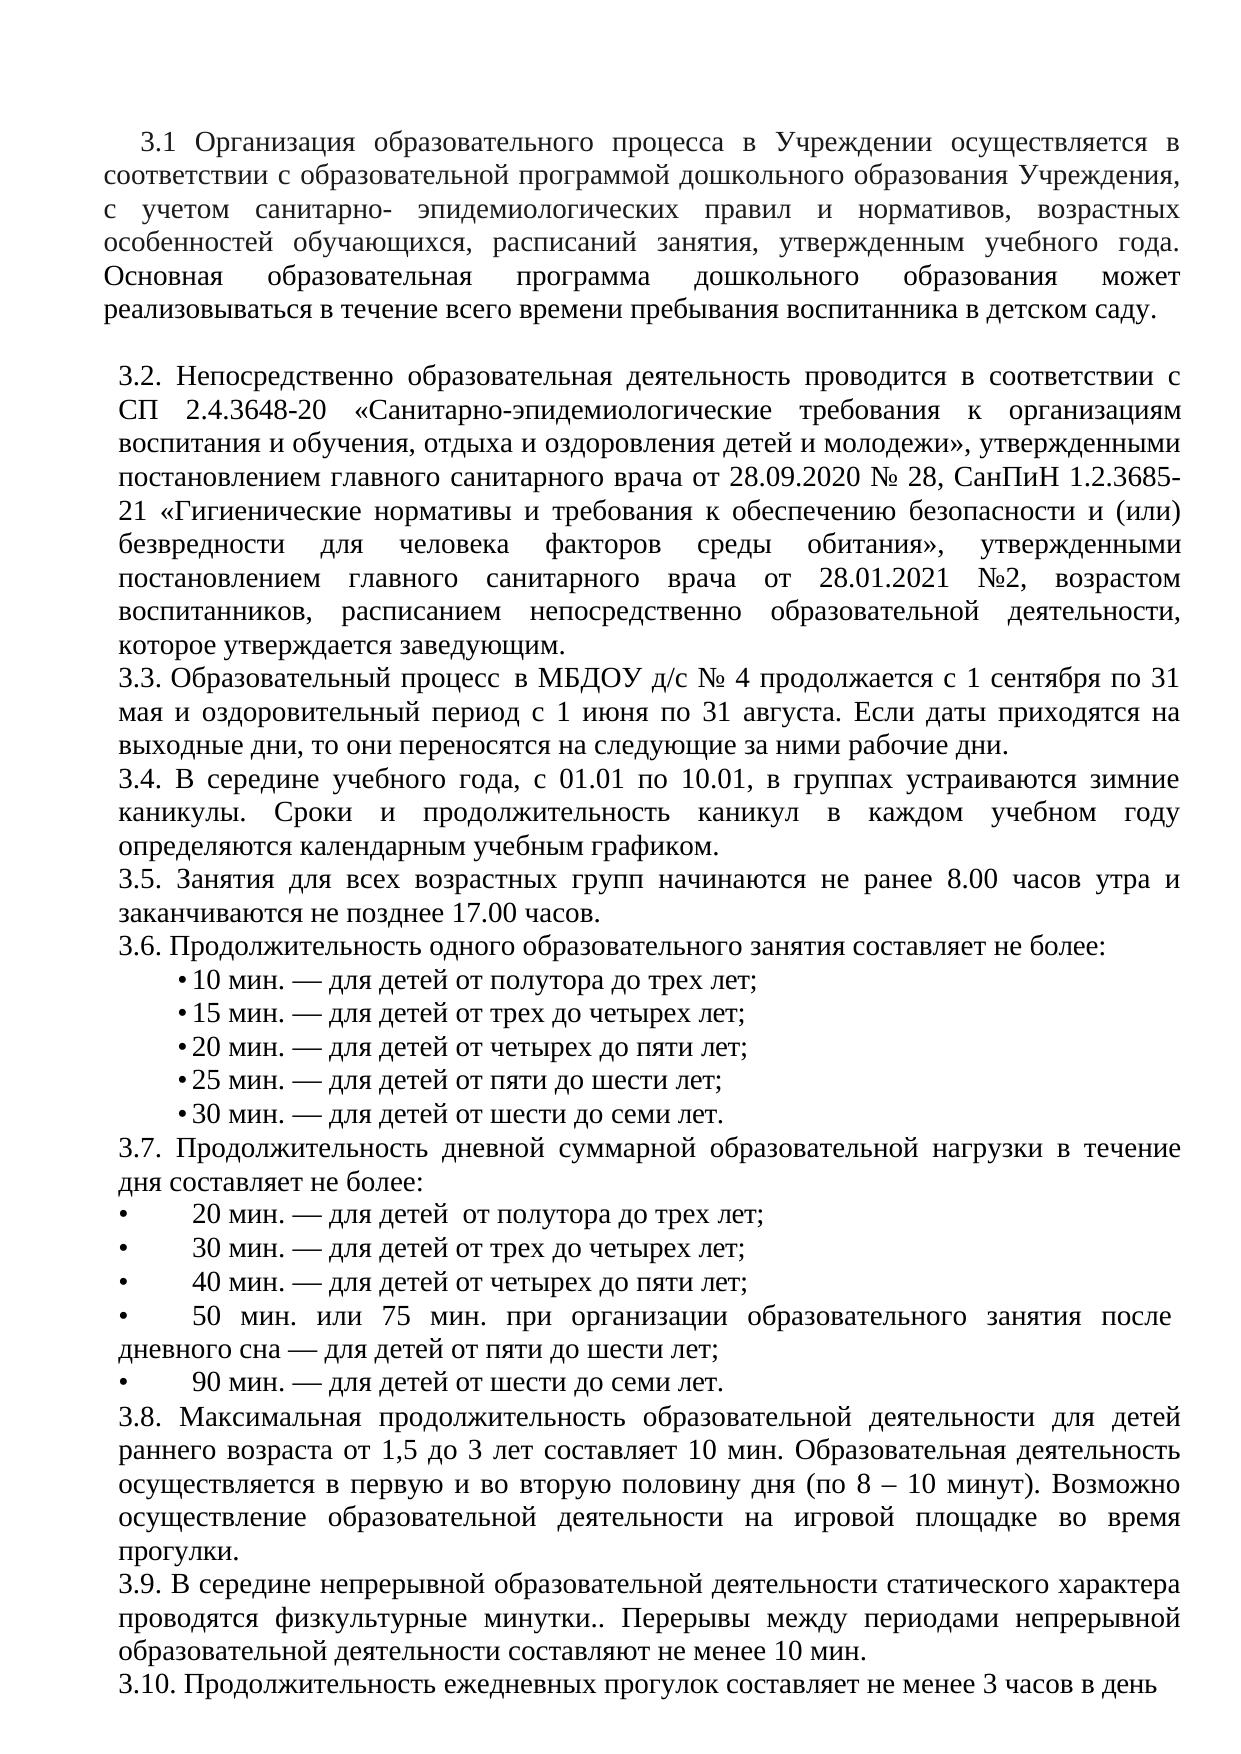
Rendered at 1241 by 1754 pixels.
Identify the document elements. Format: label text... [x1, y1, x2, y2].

list Продолжительность дневной суммарной образовательной нагрузки в течение дня составляет не более: [118, 1130, 1181, 1197]
list Занятия для всех возрастных групп начинаются не ранее 8.00 часов утра и заканчиваются не позднее 17.00 часов. [118, 862, 1181, 929]
list 20 мин. — для детей от четырех до пяти лет; [177, 1029, 1226, 1063]
list 50 мин. или 75 мин. при организации образовательного занятия после дневного сна — для детей от пяти до шести лет; [118, 1298, 1181, 1365]
list 30 мин. — для детей от шести до семи лет. [177, 1096, 1226, 1130]
list Непосредственно образовательная деятельность проводится в соответствии с СП 2.4.3648-20 «Санитарно-эпидемиологические требования к организациям воспитания и обучения, отдыха и оздоровления детей и молодежи», утвержденными постановлением главного санитарного врача от 28.09.2020 № 28, СанПиН 1.2.3685- 21 «Гигиенические нормативы и требования к обеспечению безопасности и (или) безвредности для человека факторов среды обитания», утвержденными постановлением главного санитарного врача от 28.01.2021 №2, возрастом воспитанников, расписанием непосредственно образовательной деятельности, которое утверждается заведующим. [118, 358, 1182, 660]
list Продолжительность одного образовательного занятия составляет не более: [118, 929, 1226, 962]
list 30 мин. — для детей от трех до четырех лет; [118, 1231, 1226, 1264]
list 15 мин. — для детей от трех до четырех лет; [177, 996, 1226, 1029]
list Образовательный процесс в МБДОУ д/с № 4 продолжается с 1 сентября по 31 мая и оздоровительный период с 1 июня по 31 августа. Если даты приходятся на выходные дни, то они переносятся на следующие за ними рабочие дни. [118, 660, 1181, 761]
list 10 мин. — для детей от полутора до трех лет; [177, 962, 1226, 996]
list В середине непрерывной образовательной деятельности статического характера проводятся физкультурные минутки.. Перерывы между периодами непрерывной образовательной деятельности составляют не менее 10 мин. [118, 1566, 1182, 1667]
list Продолжительность ежедневных прогулок составляет не менее 3 часов в день [118, 1667, 1226, 1700]
list 40 мин. — для детей от четырех до пяти лет; [118, 1264, 1226, 1298]
text 3.1 Организация образовательного процесса в Учреждении осуществляется в соответствии с образовательной программой дошкольного образования Учреждения, с учетом санитарно- эпидемиологических правил и нормативов, возрастных особенностей обучающихся, расписаний занятия, утвержденным учебного года. Основная образовательная программа дошкольного образования может реализовываться в течение всего времени пребывания воспитанника в детском саду. [103, 124, 1181, 325]
list В середине учебного года, с 01.01 по 10.01, в группах устраиваются зимние каникулы. Сроки и продолжительность каникул в каждом учебном году определяются календарным учебным графиком. [118, 761, 1181, 862]
list Максимальная продолжительность образовательной деятельности для детей раннего возраста от 1,5 до 3 лет составляет 10 мин. Образовательная деятельность осуществляется в первую и во вторую половину дня (по 8 – 10 минут). Возможно осуществление образовательной деятельности на игровой площадке во время прогулки. [118, 1399, 1182, 1566]
list 90 мин. — для детей от шести до семи лет. [118, 1365, 1226, 1399]
list 20 мин. — для детей от полутора до трех лет; [118, 1197, 1226, 1231]
list 25 мин. — для детей от пяти до шести лет; [177, 1063, 1226, 1096]
